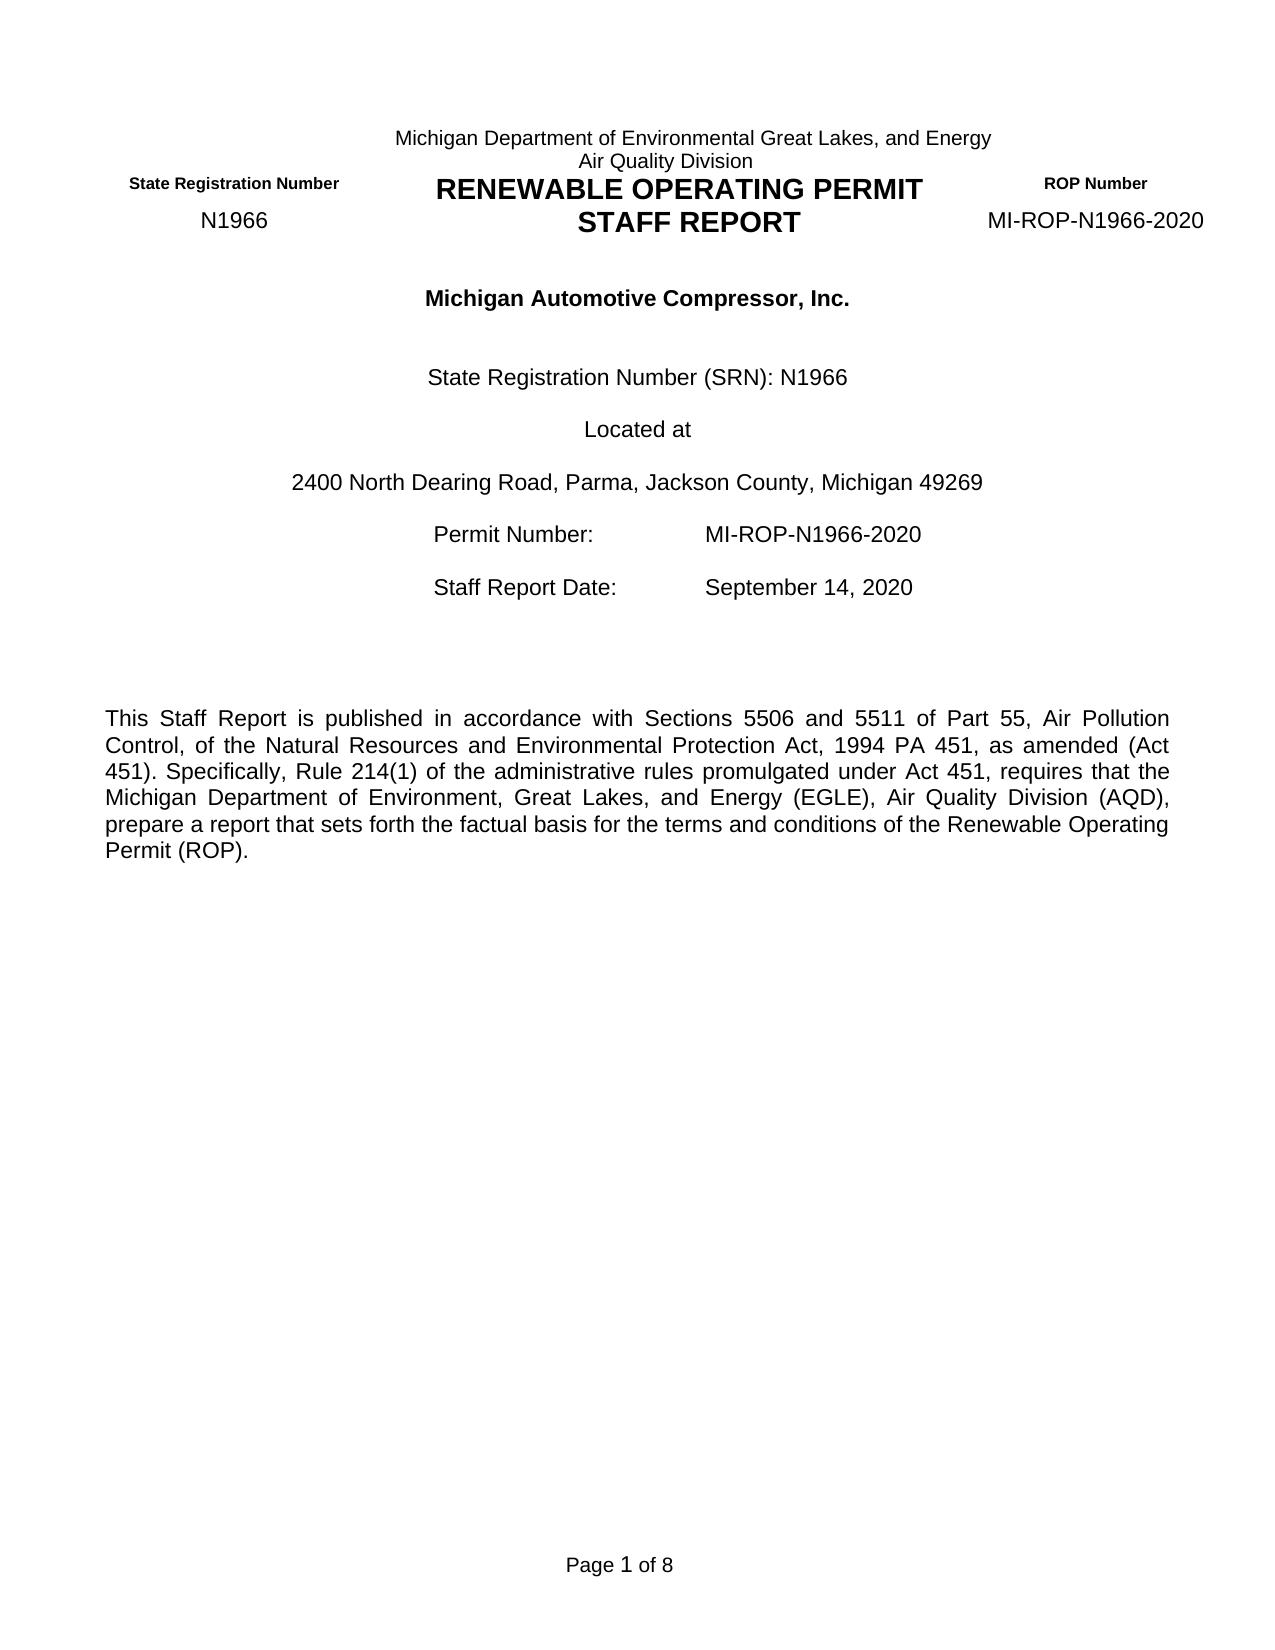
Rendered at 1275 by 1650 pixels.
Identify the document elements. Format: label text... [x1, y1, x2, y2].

table_cell N1966 [108, 208, 387, 241]
subtitle Michigan Automotive Compressor, Inc. [425, 284, 1262, 311]
table_header Michigan Department of Environmental Great Lakes, and Energy Air Quality Division [108, 127, 1225, 174]
text State Registration Number (SRN): N1966 Located at [427, 363, 849, 443]
table_cell RENEWABLE OPERATING PERMIT [388, 175, 956, 208]
text Staff Report Date: September 14, 2020 [433, 573, 1262, 600]
text This Staff Report is published in accordance with Sections 5506 and 5511 of Part 55, Air Pollution Control, of the Natural Resources and Environmental Protection Act, 1994 PA 451, as amended (Act 451). Specifically, Rule 214(1) of the administrative rules promulgated under Act 451, requires that the Michigan Department of Environment, Great Lakes, and Energy (EGLE), Air Quality Division (AQD), prepare a report that sets forth the factual basis for the terms and conditions of the Renewable Operating Permit (ROP). [105, 705, 1171, 863]
table_cell ROP Number [956, 175, 1225, 208]
table_cell State Registration Number [108, 175, 387, 208]
text 2400 North Dearing Road, Parma, Jackson County, Michigan 49269 Permit Number: MI-ROP-N1966-2020 [291, 469, 984, 547]
table_cell MI-ROP-N1966-2020 [956, 208, 1225, 241]
table_cell STAFF REPORT [388, 208, 956, 241]
